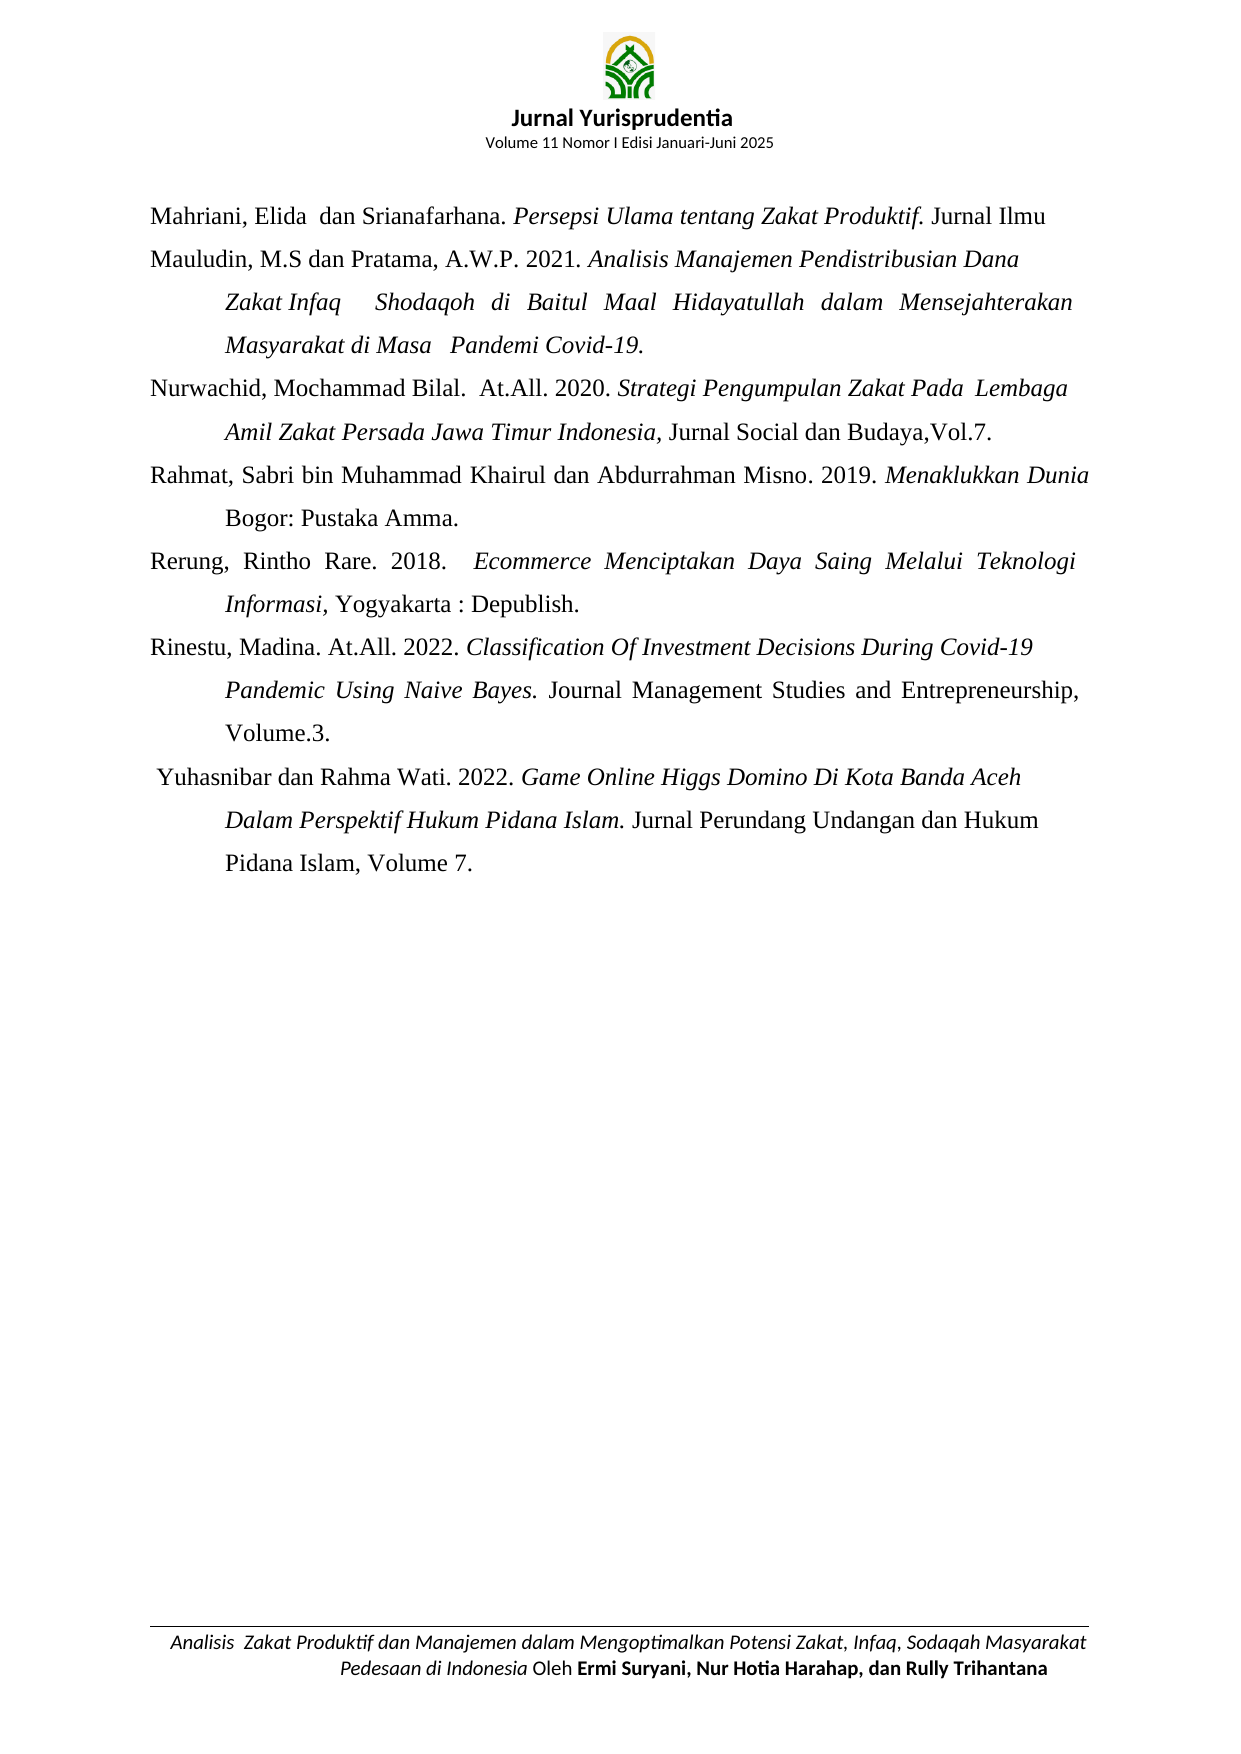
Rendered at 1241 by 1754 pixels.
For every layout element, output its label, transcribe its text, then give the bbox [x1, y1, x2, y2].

text Nurwachid, Mochammad Bilal. At.All. 2020. Strategi Pengumpulan Zakat Pada Lembaga Amil Zakat Persada Jawa Timur Indonesia, Jurnal Social dan Budaya,Vol.7. [150, 373, 1089, 445]
text Mahriani, Elida dan Srianafarhana. Persepsi Ulama tentang Zakat Produktif. Jurnal Ilmu [150, 201, 1089, 230]
text Rahmat, Sabri bin Muhammad Khairul dan Abdurrahman Misno. 2019. Menaklukkan Dunia Bogor: Pustaka Amma. [150, 460, 1089, 532]
text Rerung, Rintho Rare. 2018. Ecommerce Menciptakan Daya Saing Melalui Teknologi Informasi, Yogyakarta : Depublish. [150, 546, 1089, 618]
text Yuhasnibar dan Rahma Wati. 2022. Game Online Higgs Domino Di Kota Banda Aceh Dalam Perspektif Hukum Pidana Islam. Jurnal Perundang Undangan dan Hukum Pidana Islam, Volume 7. [150, 762, 1089, 877]
text Rinestu, Madina. At.All. 2022. Classification Of Investment Decisions During Covid-19 Pandemic Using Naive Bayes. Journal Management Studies and Entrepreneurship, Volume.3. [150, 632, 1089, 747]
text Mauludin, M.S dan Pratama, A.W.P. 2021. Analisis Manajemen Pendistribusian Dana Zakat Infaq Shodaqoh di Baitul Maal Hidayatullah dalam Mensejahterakan Masyarakat di Masa Pandemi Covid-19. [150, 244, 1089, 359]
picture [603, 32, 656, 100]
